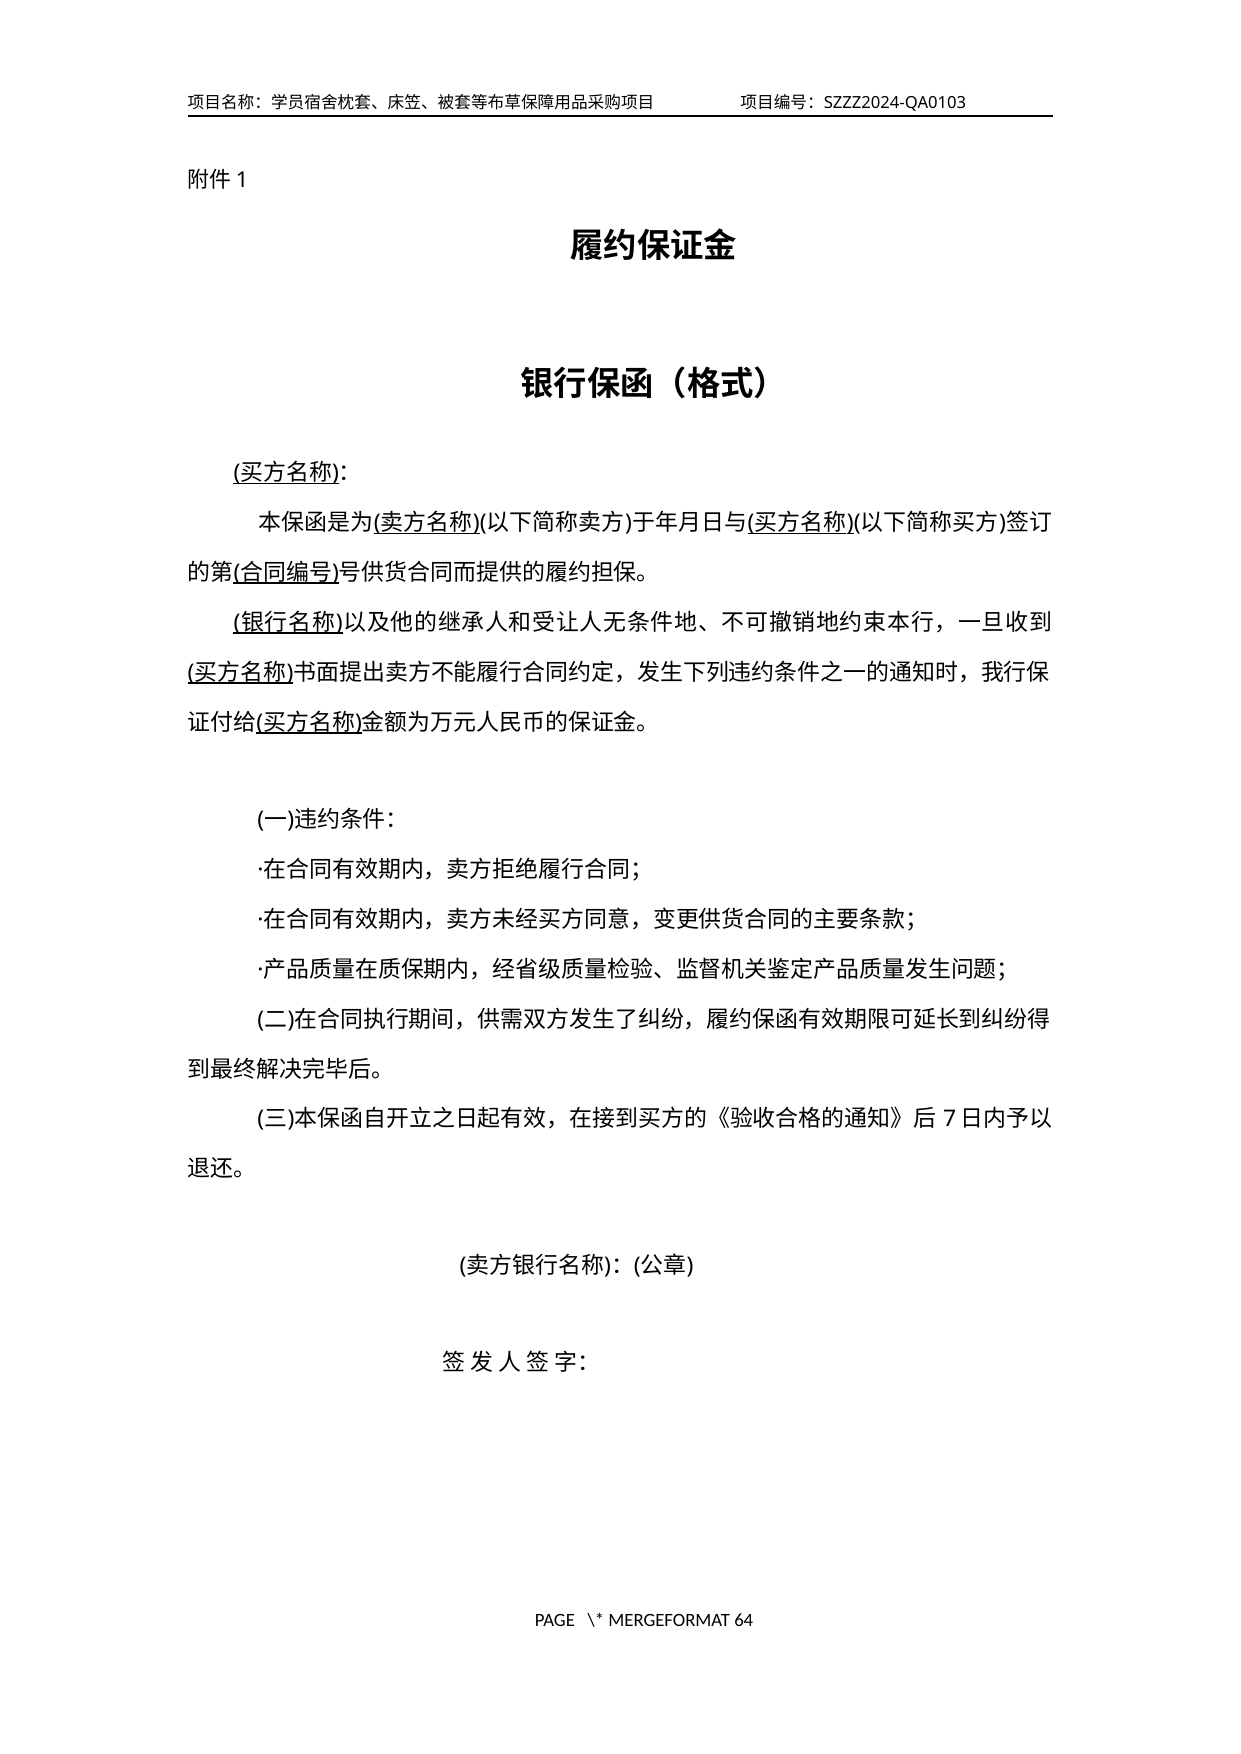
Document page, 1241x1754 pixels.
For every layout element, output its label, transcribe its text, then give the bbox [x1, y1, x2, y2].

text ·在合同有效期内，卖方拒绝履行合同； [187, 851, 1053, 884]
text 附件1 [187, 162, 1053, 194]
text 银行保函（格式） [187, 357, 1053, 405]
text ·在合同有效期内，卖方未经买方同意，变更供货合同的主要条款； [187, 901, 1053, 934]
text 履约保证金 [187, 210, 1053, 275]
text 签 发 人 签 字： [187, 1344, 1053, 1377]
text (一)违约条件： [187, 801, 1053, 834]
text (三)本保函自开立之日起有效，在接到买方的《验收合格的通知》后7日内予以退还。 [187, 1100, 1053, 1183]
text 本保函是为(卖方名称)(以下简称卖方)于年月日与(买方名称)(以下简称买方)签订的第(合同编号)号供货合同而提供的履约担保。 [187, 504, 1053, 587]
text (二)在合同执行期间，供需双方发生了纠纷，履约保函有效期限可延长到纠纷得到最终解决完毕后。 [187, 1001, 1053, 1084]
text (银行名称)以及他的继承人和受让人无条件地、不可撤销地约束本行，一旦收到(买方名称)书面提出卖方不能履行合同约定，发生下列违约条件之一的通知时，我行保证付给(买方名称)金额为万元人民币的保证金。 [187, 604, 1053, 737]
text (买方名称)： [187, 454, 1053, 487]
text ·产品质量在质保期内，经省级质量检验、监督机关鉴定产品质量发生问题； [187, 951, 1053, 984]
text (卖方银行名称)：(公章) [187, 1247, 1053, 1280]
